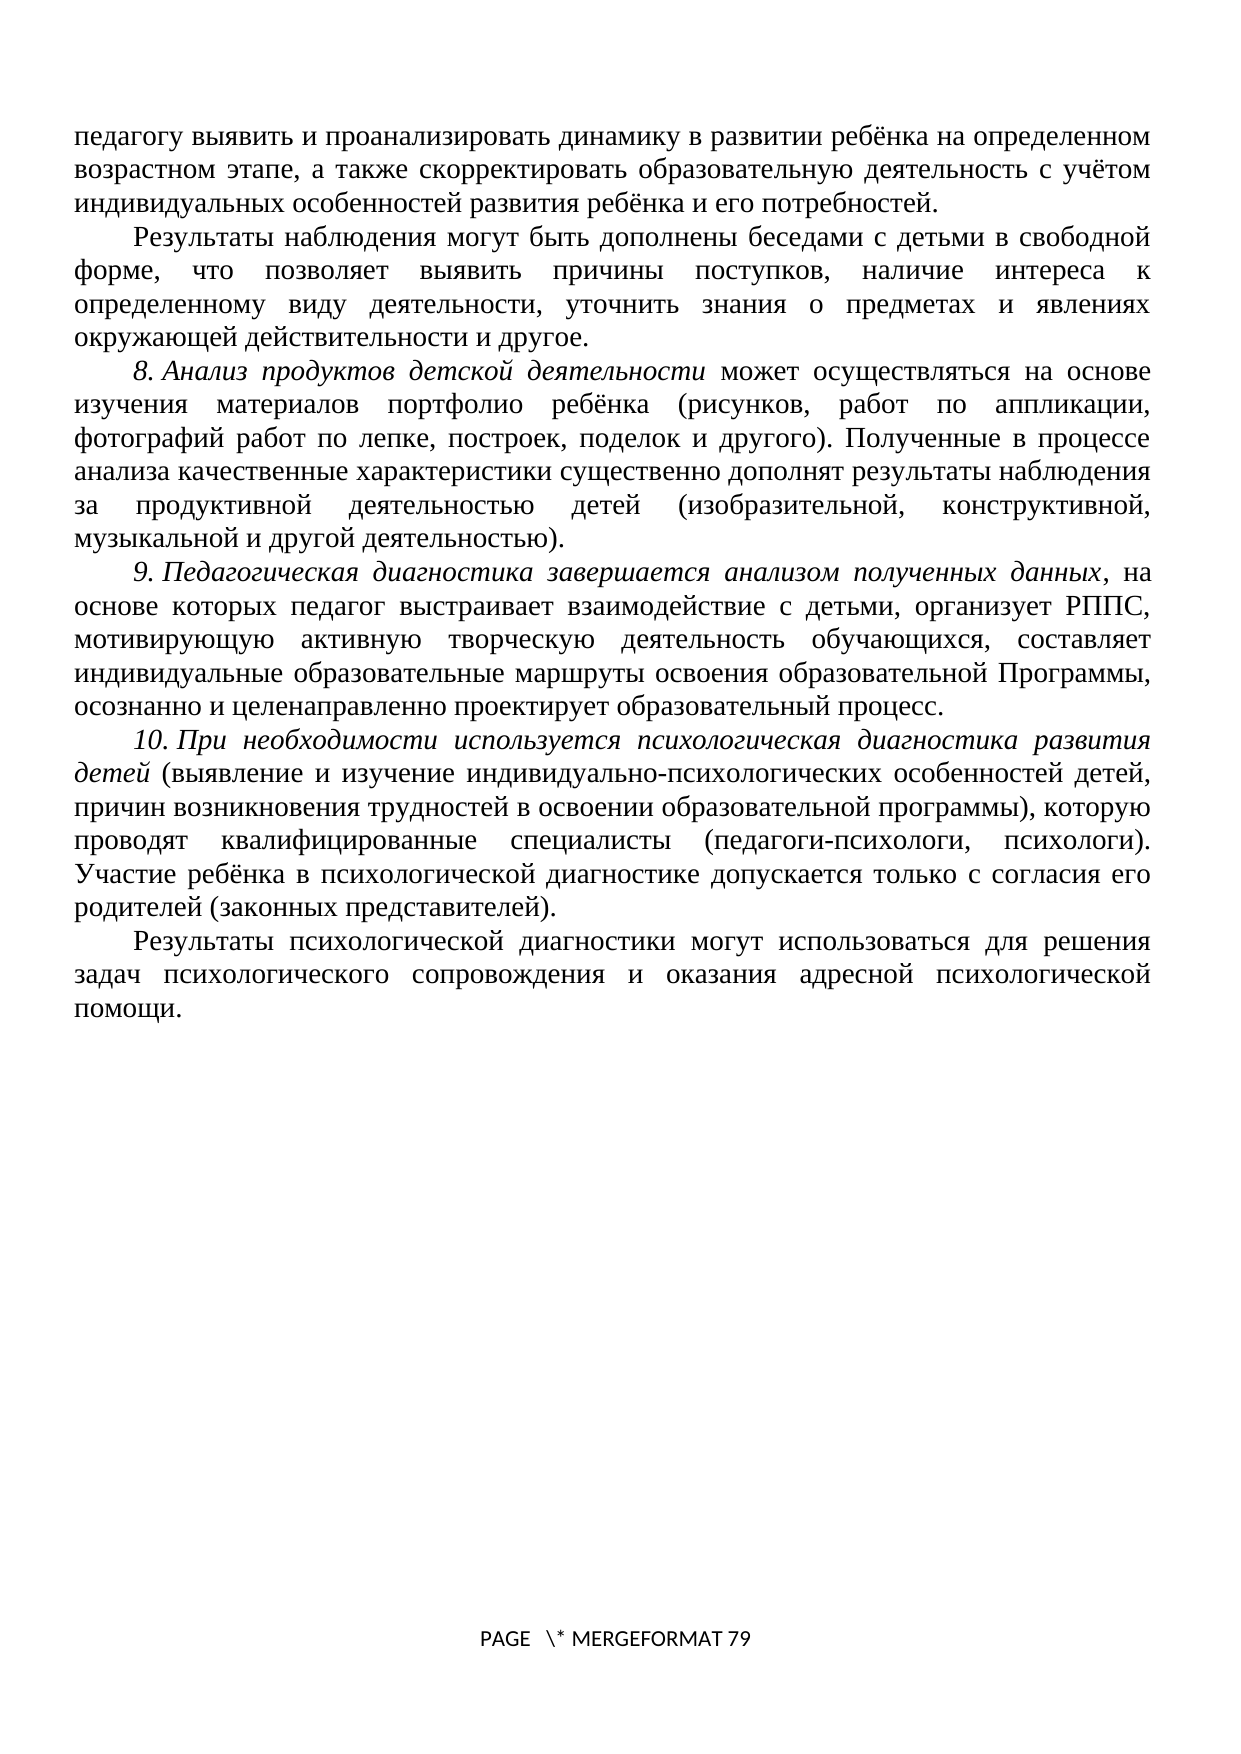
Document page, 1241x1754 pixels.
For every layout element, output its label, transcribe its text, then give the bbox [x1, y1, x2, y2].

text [74, 118, 1152, 219]
text 9. Педагогическая диагностика завершается анализом полученных данных, на основе которых педагог выстраивает взаимодействие с детьми, организует РППС, мотивирующую активную творческую деятельность обучающихся, составляет индивидуальные образовательные маршруты освоения образовательной Программы, осознанно и целенаправленно проектирует образовательный процесс. [74, 554, 1152, 722]
text Результаты наблюдения могут быть дополнены беседами с детьми в свободной форме, что позволяет выявить причины поступков, наличие интереса к определенному виду деятельности, уточнить знания о предметах и явлениях окружающей действительности и другое. [74, 219, 1152, 353]
text Результаты психологической диагностики могут использоваться для решения задач психологического сопровождения и оказания адресной психологической помощи. [74, 923, 1152, 1024]
text 10. При необходимости используется психологическая диагностика развития детей (выявление и изучение индивидуально-психологических особенностей детей, причин возникновения трудностей в освоении образовательной программы), которую проводят квалифицированные специалисты (педагоги-психологи, психологи). Участие ребёнка в психологической диагностике допускается только с согласия его родителей (законных представителей). [74, 722, 1152, 923]
text 8. Анализ продуктов детской деятельности может осуществляться на основе изучения материалов портфолио ребёнка (рисунков, работ по аппликации, фотографий работ по лепке, построек, поделок и другого). Полученные в процессе анализа качественные характеристики существенно дополнят результаты наблюдения за продуктивной деятельностью детей (изобразительной, конструктивной, музыкальной и другой деятельностью). [74, 353, 1152, 554]
